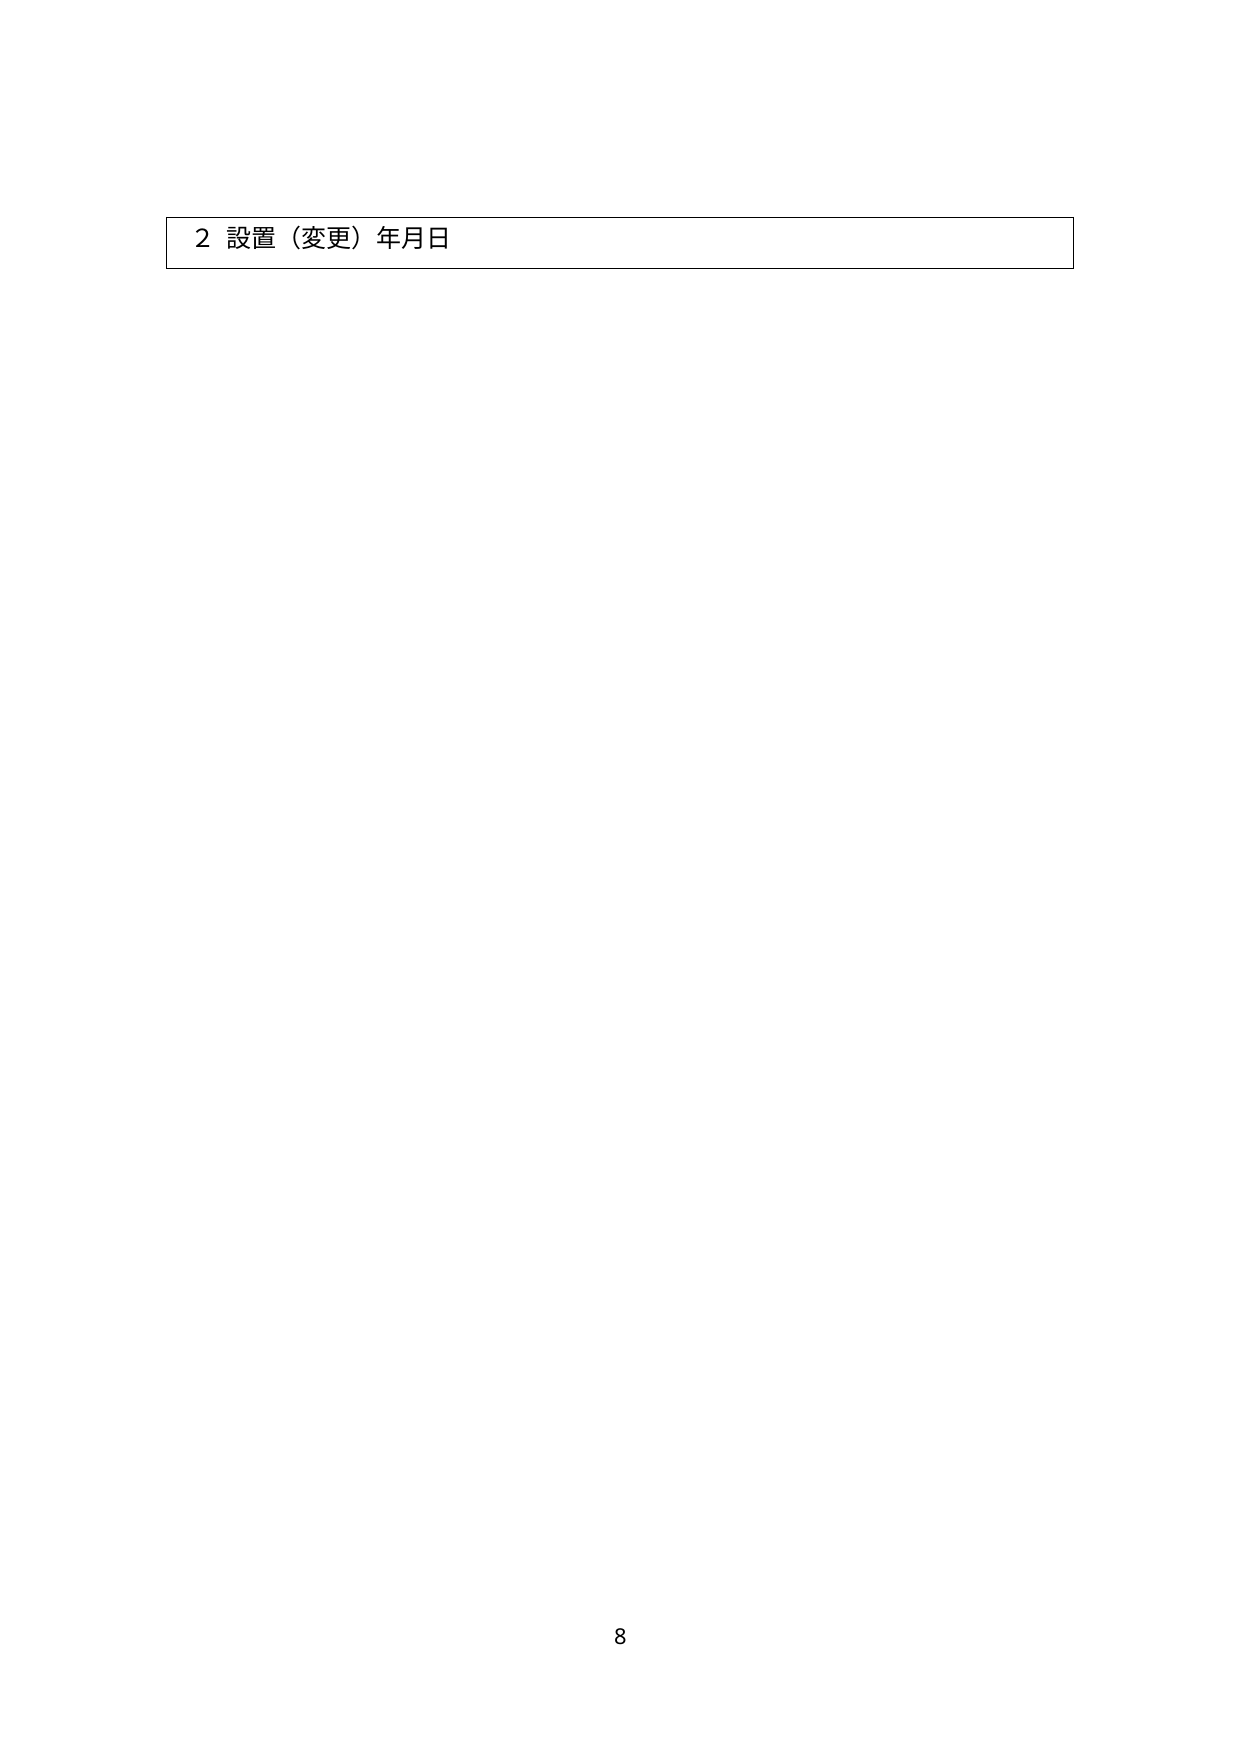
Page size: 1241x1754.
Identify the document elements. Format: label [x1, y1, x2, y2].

table_header [167, 218, 1073, 268]
